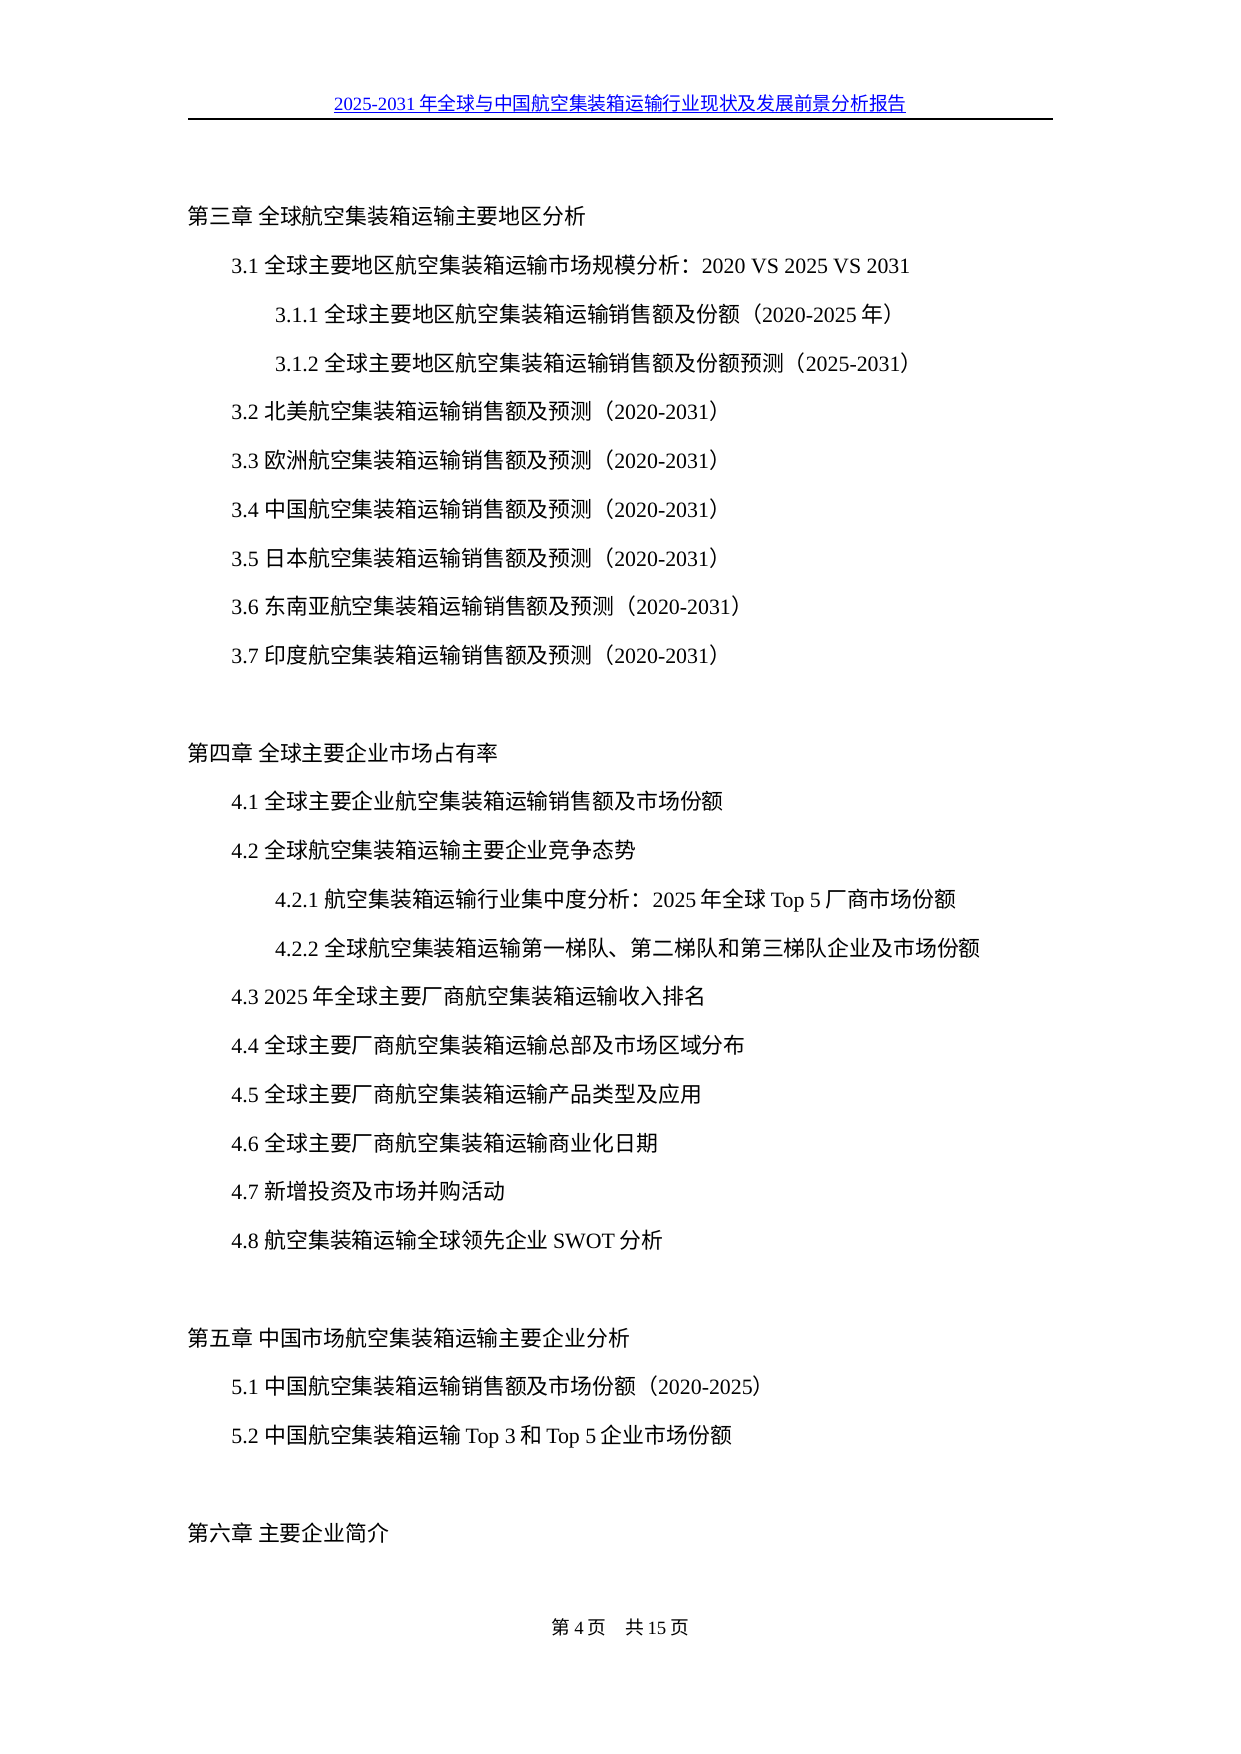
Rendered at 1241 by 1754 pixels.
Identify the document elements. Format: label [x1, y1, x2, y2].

text [187, 150, 1053, 1548]
